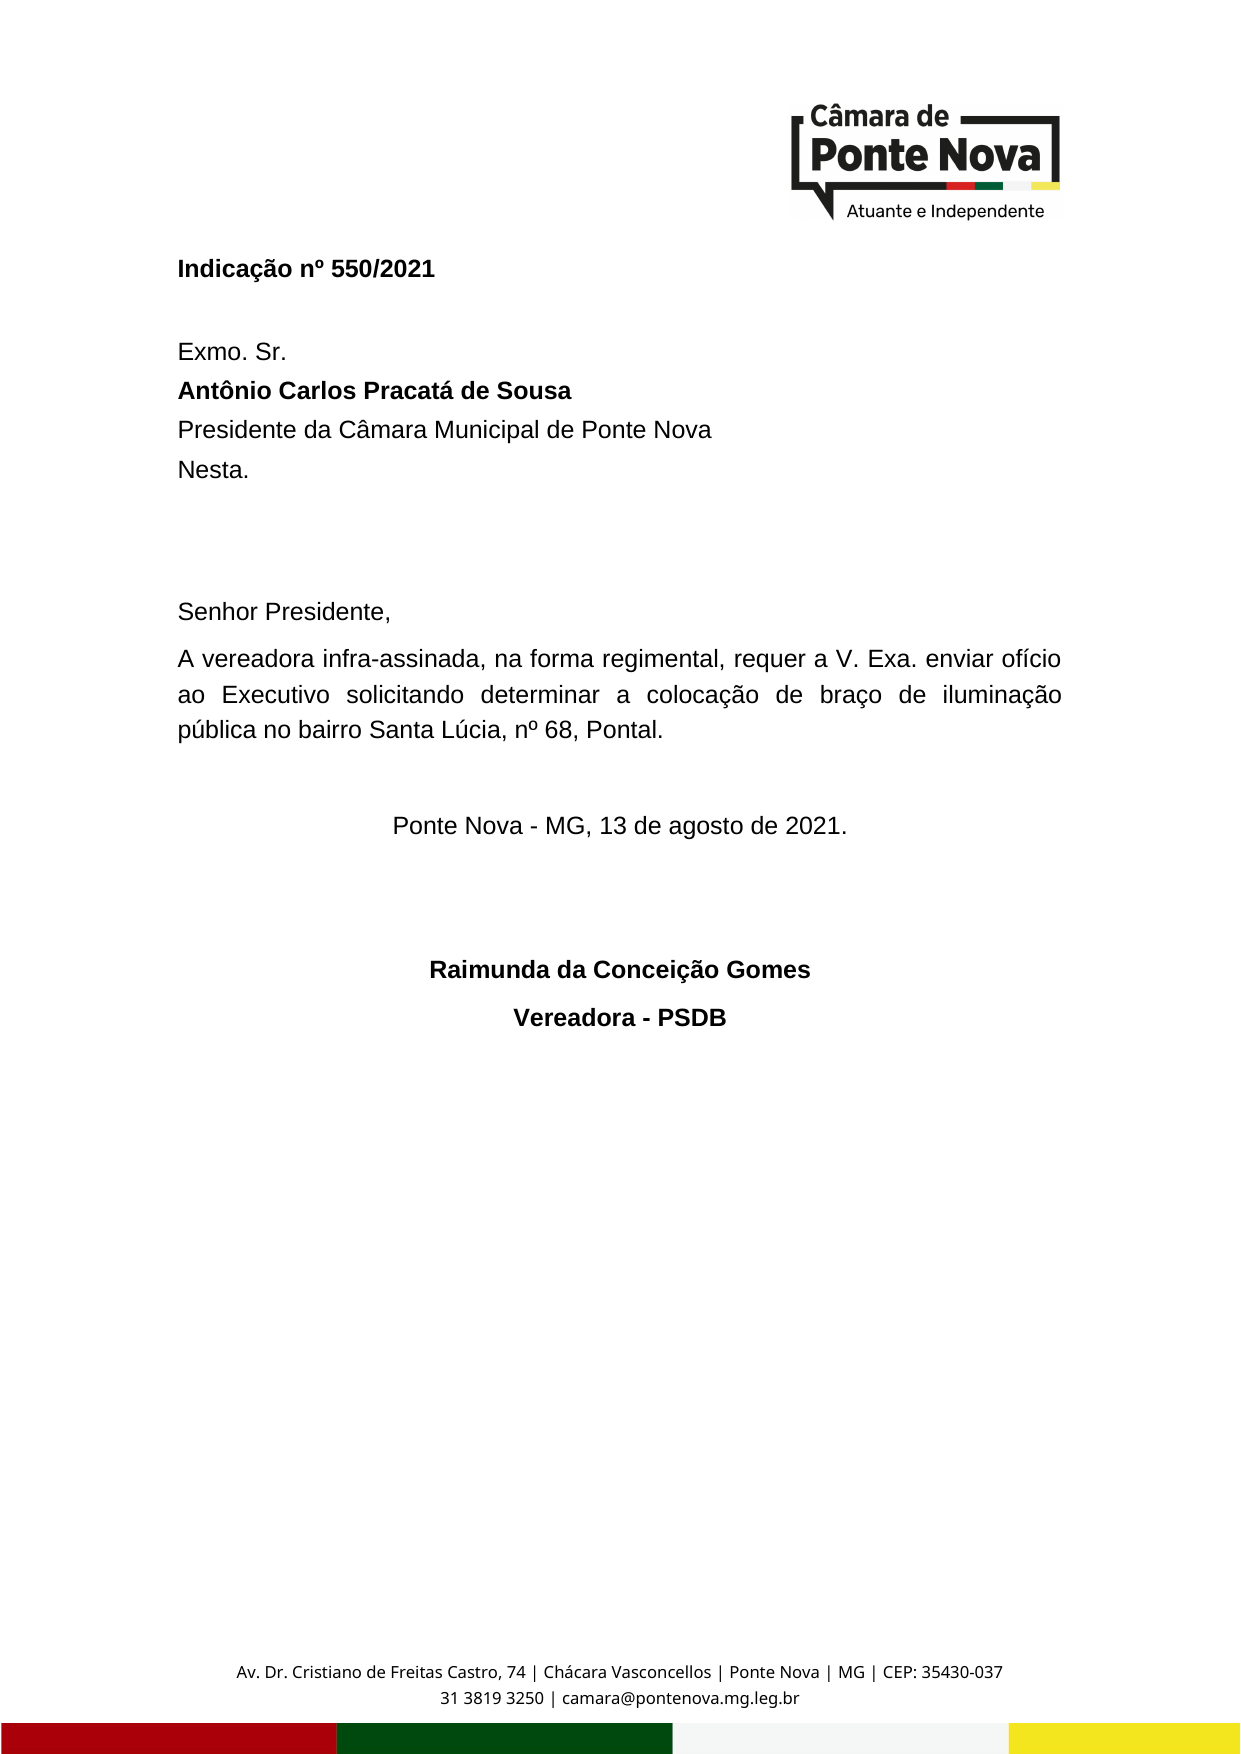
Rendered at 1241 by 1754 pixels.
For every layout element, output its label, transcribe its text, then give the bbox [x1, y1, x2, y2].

text Vereadora - PSDB [177, 996, 1063, 1032]
text Ponte Nova - MG, 13 de agosto de 2021. [177, 804, 1063, 840]
text Nesta. [177, 455, 1063, 483]
text Indicação nº 550/2021 [177, 252, 1063, 283]
picture [788, 103, 1064, 221]
picture [1, 1723, 1241, 1754]
text Antônio Carlos Pracatá de Sousa [177, 376, 1063, 405]
text Exmo. Sr. [177, 337, 1063, 366]
text Senhor Presidente, [177, 590, 1063, 625]
text A vereadora infra-assinada, na forma regimental, requer a V. Exa. enviar ofício ao Executivo solicitando determinar a colocação de braço de iluminação pública no bairro Santa Lúcia, nº 68, Pontal. [177, 638, 1063, 744]
text Raimunda da Conceição Gomes [177, 948, 1063, 984]
text Presidente da Câmara Municipal de Ponte Nova [177, 416, 1063, 444]
